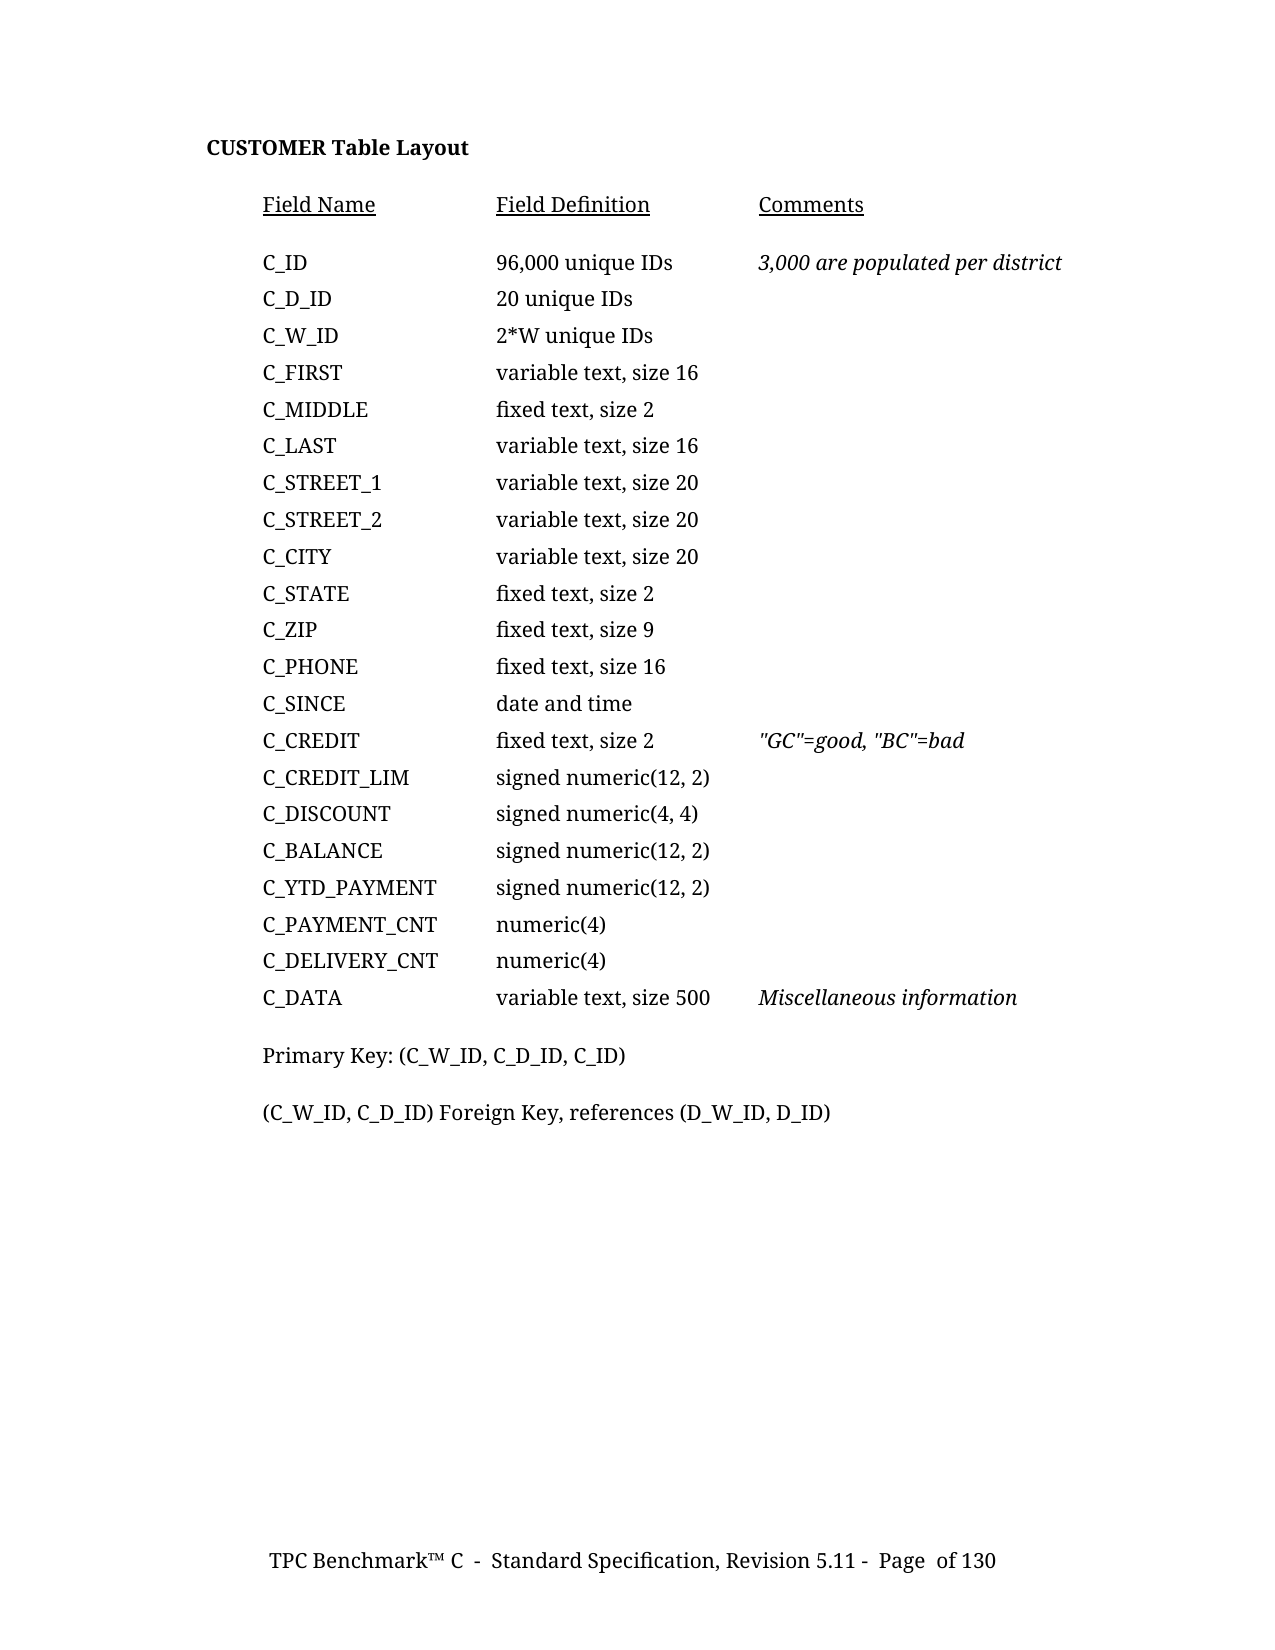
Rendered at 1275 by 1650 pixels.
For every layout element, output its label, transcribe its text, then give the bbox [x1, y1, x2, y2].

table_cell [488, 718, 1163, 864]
text CUSTOMER Table Layout [112, 133, 1191, 161]
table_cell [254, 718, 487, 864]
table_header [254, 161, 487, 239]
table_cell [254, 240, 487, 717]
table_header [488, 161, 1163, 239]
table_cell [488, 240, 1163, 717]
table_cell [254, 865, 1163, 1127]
